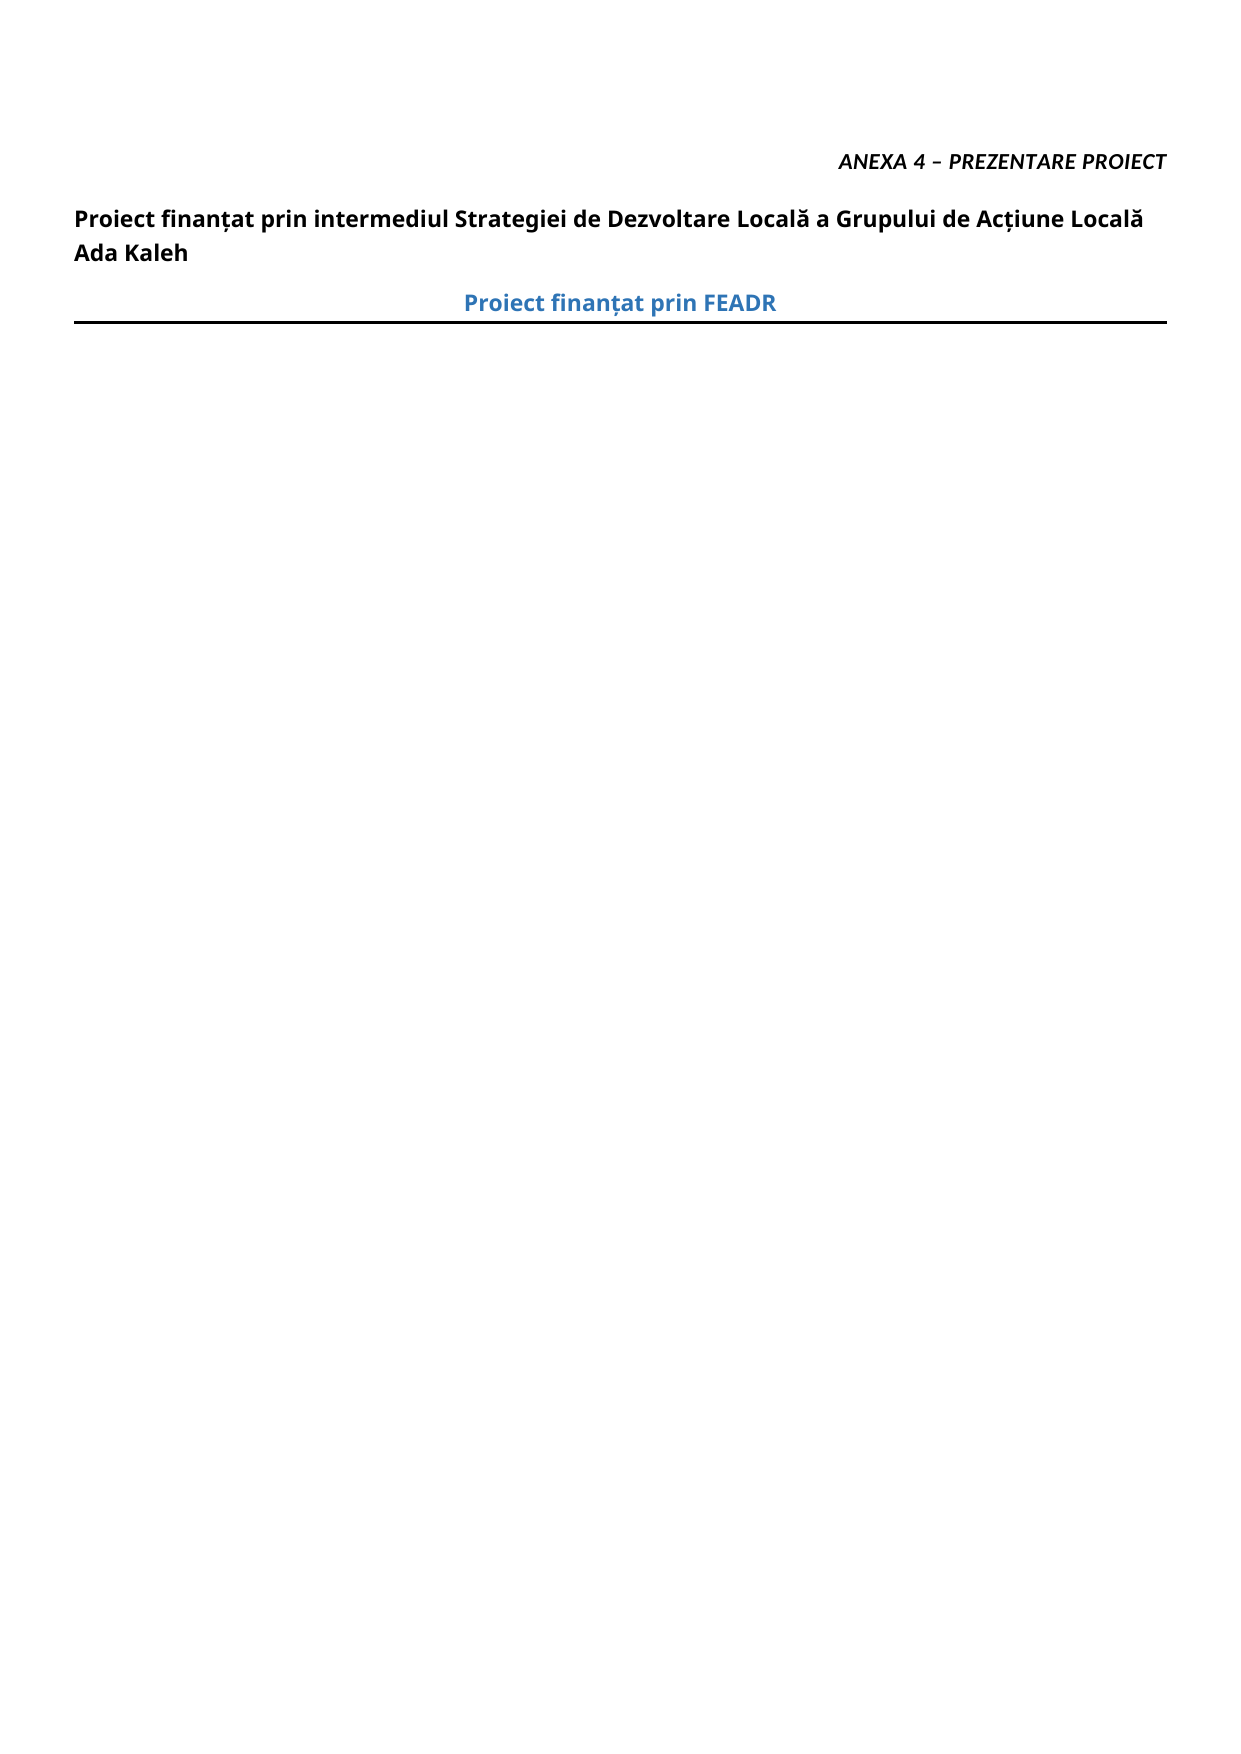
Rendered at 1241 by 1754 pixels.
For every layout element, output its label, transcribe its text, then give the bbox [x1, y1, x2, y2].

text Proiect finanțat prin FEADR [74, 287, 1167, 321]
text Proiect finanțat prin intermediul Strategiei de Dezvoltare Locală a Grupului de Acțiune Locală Ada Kaleh [74, 203, 1167, 268]
text ANEXA 4 – PREZENTARE PROIECT [74, 147, 1167, 175]
